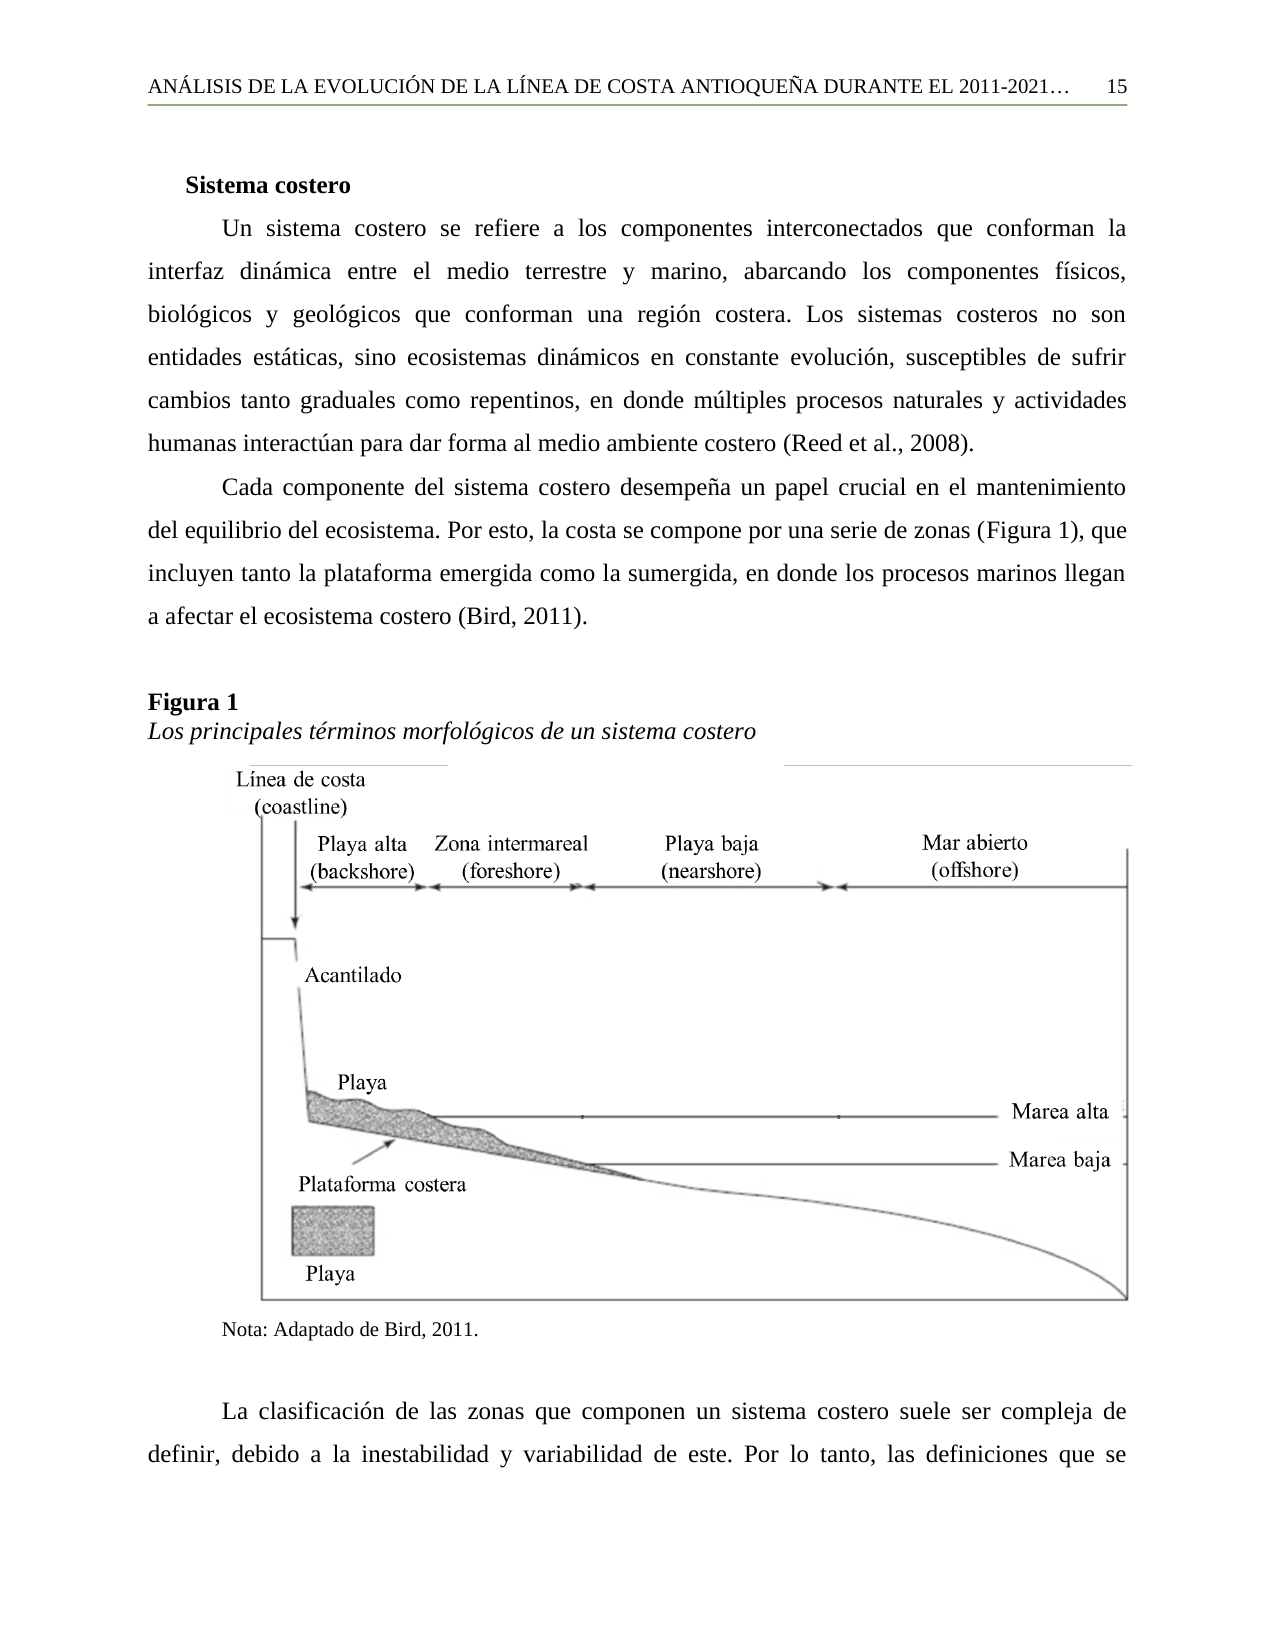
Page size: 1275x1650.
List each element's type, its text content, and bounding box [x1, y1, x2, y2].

text Un sistema costero se refiere a los componentes interconectados que conforman la interfaz dinámica entre el medio terrestre y marino, abarcando los componentes físicos, biológicos y geológicos que conforman una región costera. Los sistemas costeros no son entidades estáticas, sino ecosistemas dinámicos en constante evolución, susceptibles de sufrir cambios tanto graduales como repentinos, en donde múltiples procesos naturales y actividades humanas interactúan para dar forma al medio ambiente costero (Reed et al., 2008). [148, 213, 1127, 457]
picture [221, 757, 1133, 1303]
text Cada componente del sistema costero desempeña un papel crucial en el mantenimiento del equilibrio del ecosistema. Por esto, la costa se compone por una serie de zonas (Figura 1), que incluyen tanto la plataforma emergida como la sumergida, en donde los procesos marinos llegan a afectar el ecosistema costero (Bird, 2011). [148, 472, 1127, 630]
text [148, 1396, 1127, 1468]
text Nota: Adaptado de Bird, 2011. [148, 1317, 1127, 1341]
text Figura 1 Los principales términos morfológicos de un sistema costero [148, 687, 1127, 745]
subtitle Sistema costero [185, 170, 1127, 198]
